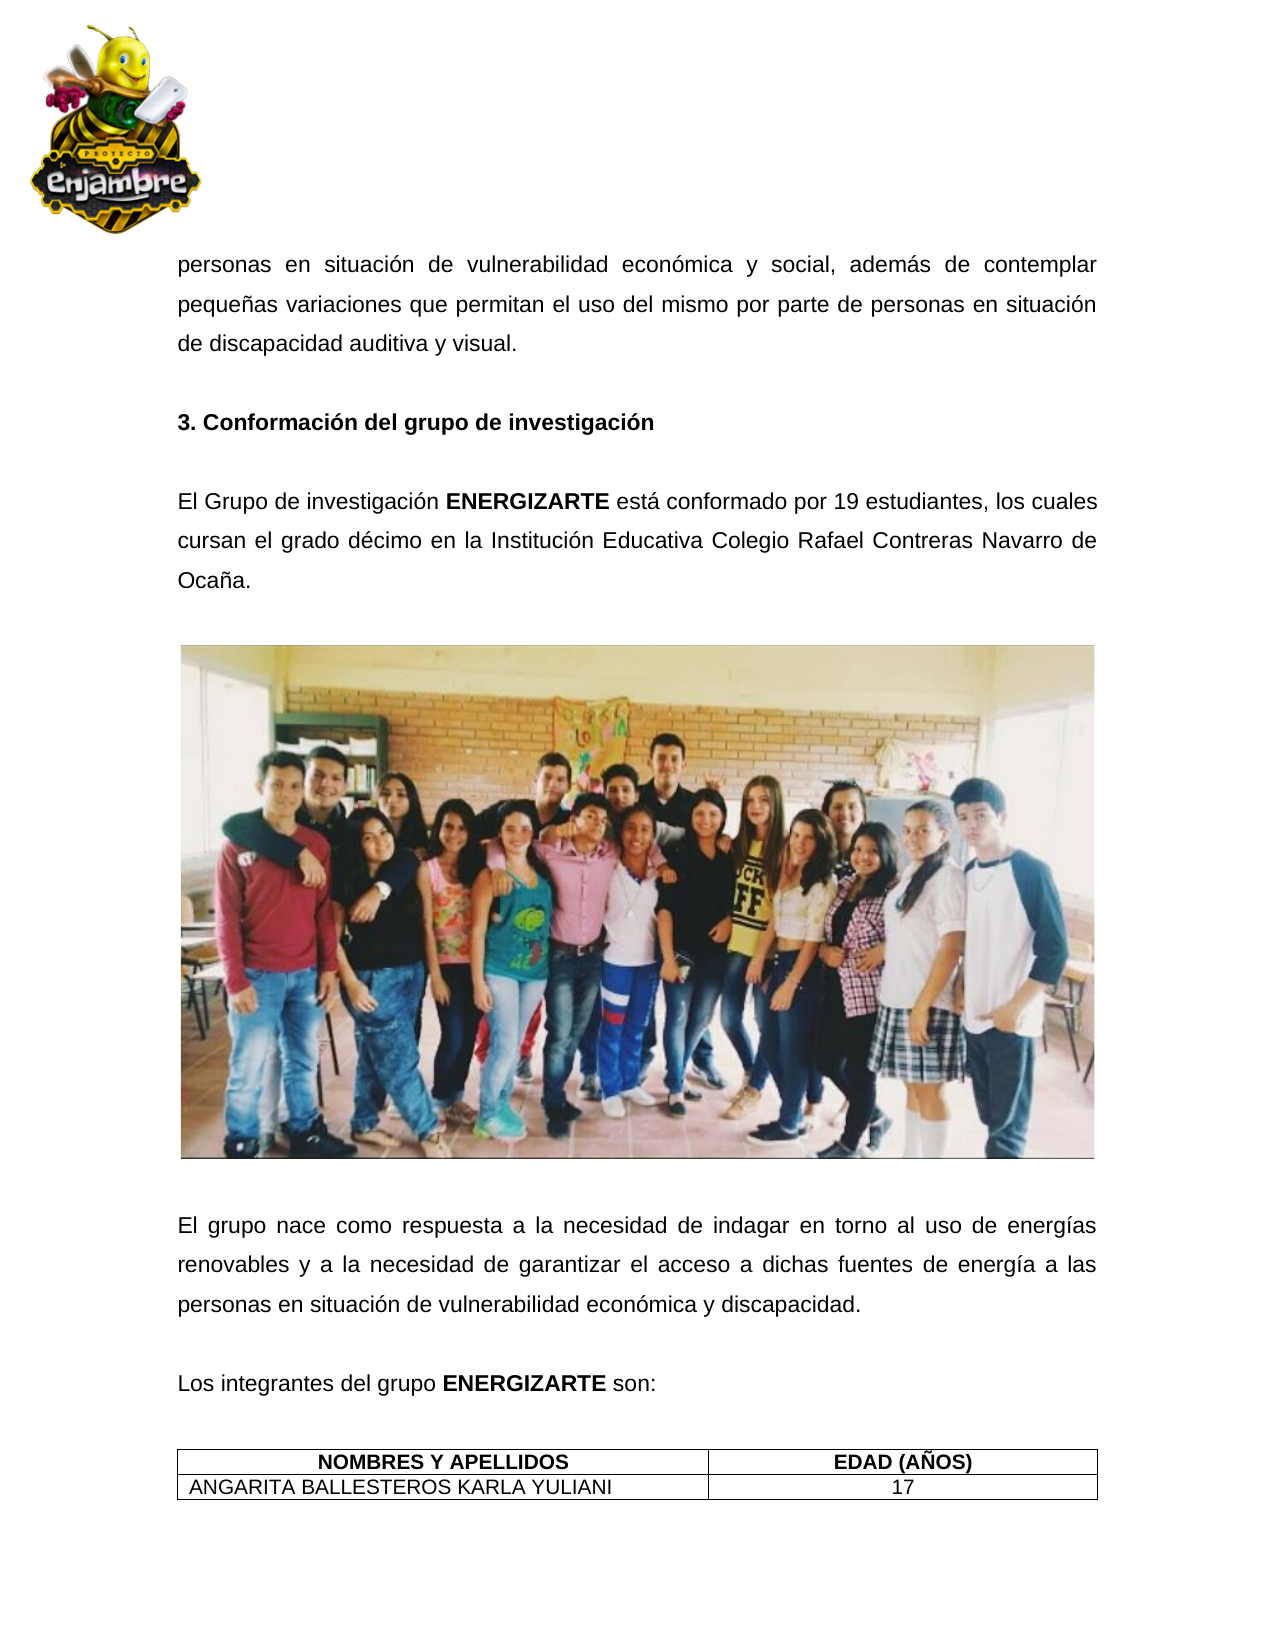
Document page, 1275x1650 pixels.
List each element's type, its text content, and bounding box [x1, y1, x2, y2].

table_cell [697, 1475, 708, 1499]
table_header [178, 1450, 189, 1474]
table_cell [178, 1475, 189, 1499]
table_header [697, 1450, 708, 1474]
text 3. Conformación del grupo de investigación [177, 409, 1098, 435]
text El Grupo de investigación ENERGIZARTE está conformado por 19 estudiantes, los cuales cursan el grado décimo en la Institución Educativa Colegio Rafael Contreras Navarro de Ocaña. [177, 488, 1098, 593]
text El grupo nace como respuesta a la necesidad de indagar en torno al uso de energías renovables y a la necesidad de garantizar el acceso a dichas fuentes de energía a las personas en situación de vulnerabilidad económica y discapacidad. [177, 1212, 1098, 1317]
picture [19, 19, 208, 239]
text Los integrantes del grupo ENERGIZARTE son: [177, 1370, 1098, 1396]
picture [180, 645, 1095, 1159]
